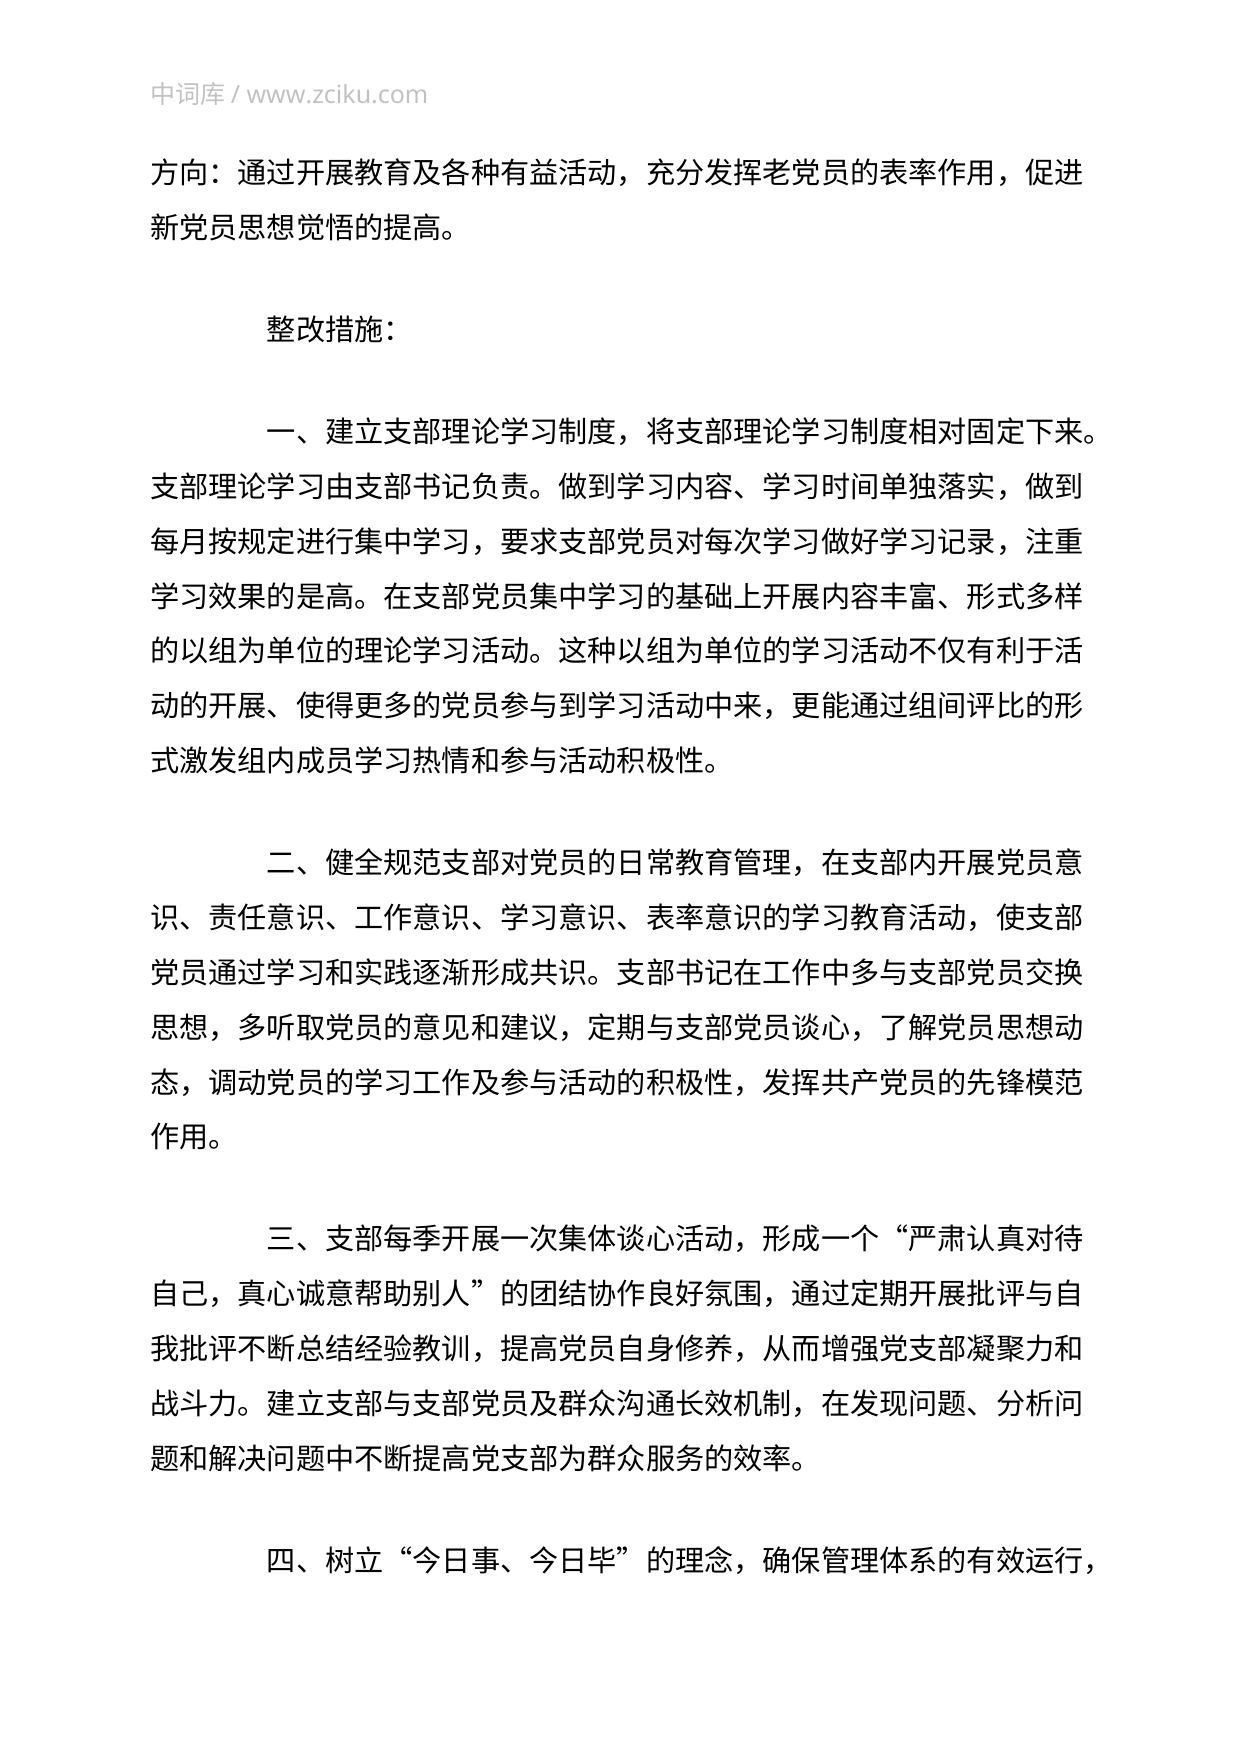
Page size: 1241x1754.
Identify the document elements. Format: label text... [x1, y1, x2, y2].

text 整改措施： [150, 307, 1090, 349]
text 一、建立支部理论学习制度，将支部理论学习制度相对固定下来。支部理论学习由支部书记负责。做到学习内容、学习时间单独落实，做到每月按规定进行集中学习，要求支部党员对每次学习做好学习记录，注重学习效果的是高。在支部党员集中学习的基础上开展内容丰富、形式多样的以组为单位的理论学习活动。这种以组为单位的学习活动不仅有利于活动的开展、使得更多的党员参与到学习活动中来，更能通过组间评比的形式激发组内成员学习热情和参与活动积极性。 [150, 408, 1090, 780]
text 三、支部每季开展一次集体谈心活动，形成一个“严肃认真对待自己，真心诚意帮助别人”的团结协作良好氛围，通过定期开展批评与自我批评不断总结经验教训，提高党员自身修养，从而增强党支部凝聚力和战斗力。建立支部与支部党员及群众沟通长效机制，在发现问题、分析问题和解决问题中不断提高党支部为群众服务的效率。 [150, 1216, 1090, 1478]
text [150, 1537, 1090, 1579]
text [150, 150, 1090, 247]
text 二、健全规范支部对党员的日常教育管理，在支部内开展党员意识、责任意识、工作意识、学习意识、表率意识的学习教育活动，使支部党员通过学习和实践逐渐形成共识。支部书记在工作中多与支部党员交换思想，多听取党员的意见和建议，定期与支部党员谈心，了解党员思想动态，调动党员的学习工作及参与活动的积极性，发挥共产党员的先锋模范作用。 [150, 839, 1090, 1156]
